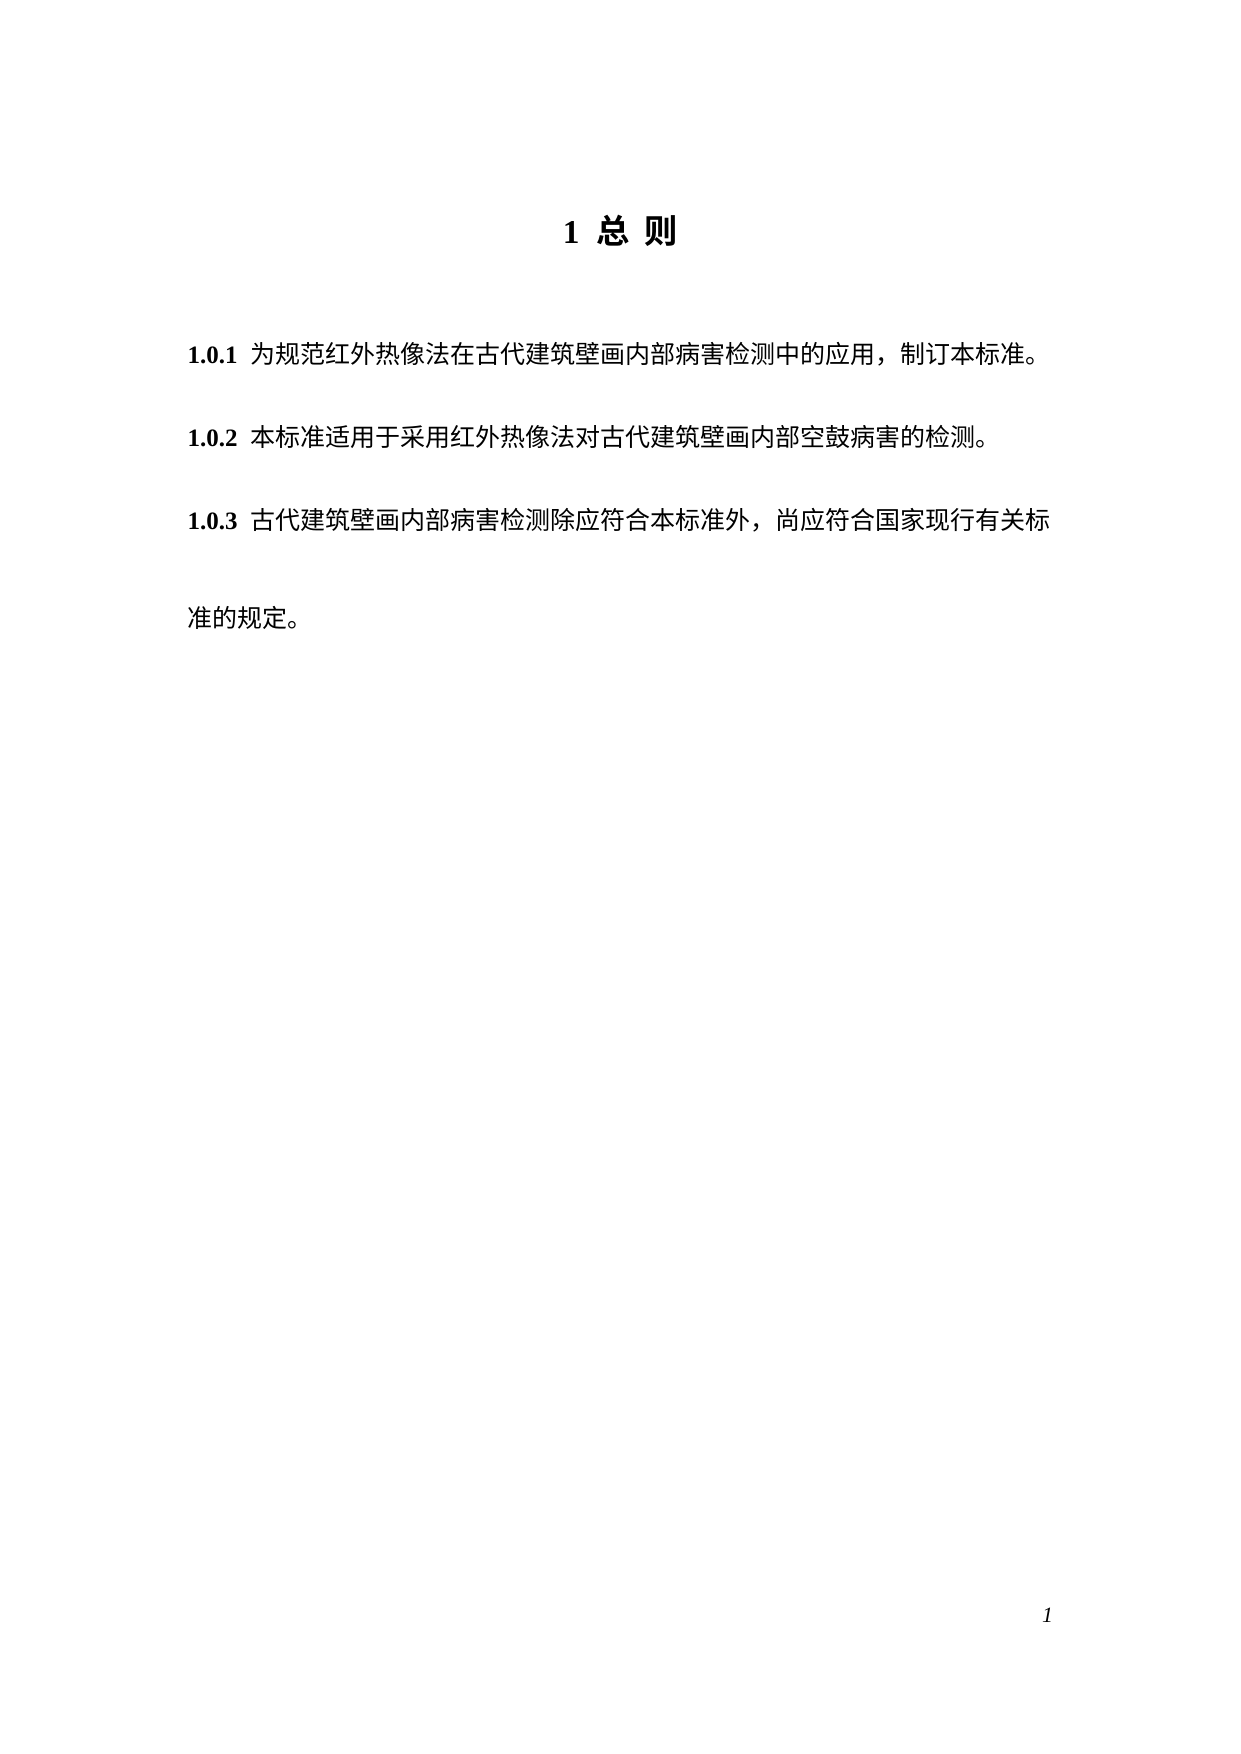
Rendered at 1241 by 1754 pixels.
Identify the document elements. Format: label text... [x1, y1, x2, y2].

text 1.0.2 本标准适用于采用红外热像法对古代建筑壁画内部空鼓病害的检测。 [187, 403, 1053, 468]
text 1.0.3 古代建筑壁画内部病害检测除应符合本标准外，尚应符合国家现行有关标准的规定。 [187, 486, 1053, 649]
subtitle 1 总 则 [187, 197, 1053, 262]
text 1.0.1 为规范红外热像法在古代建筑壁画内部病害检测中的应用，制订本标准。 [187, 320, 1053, 385]
